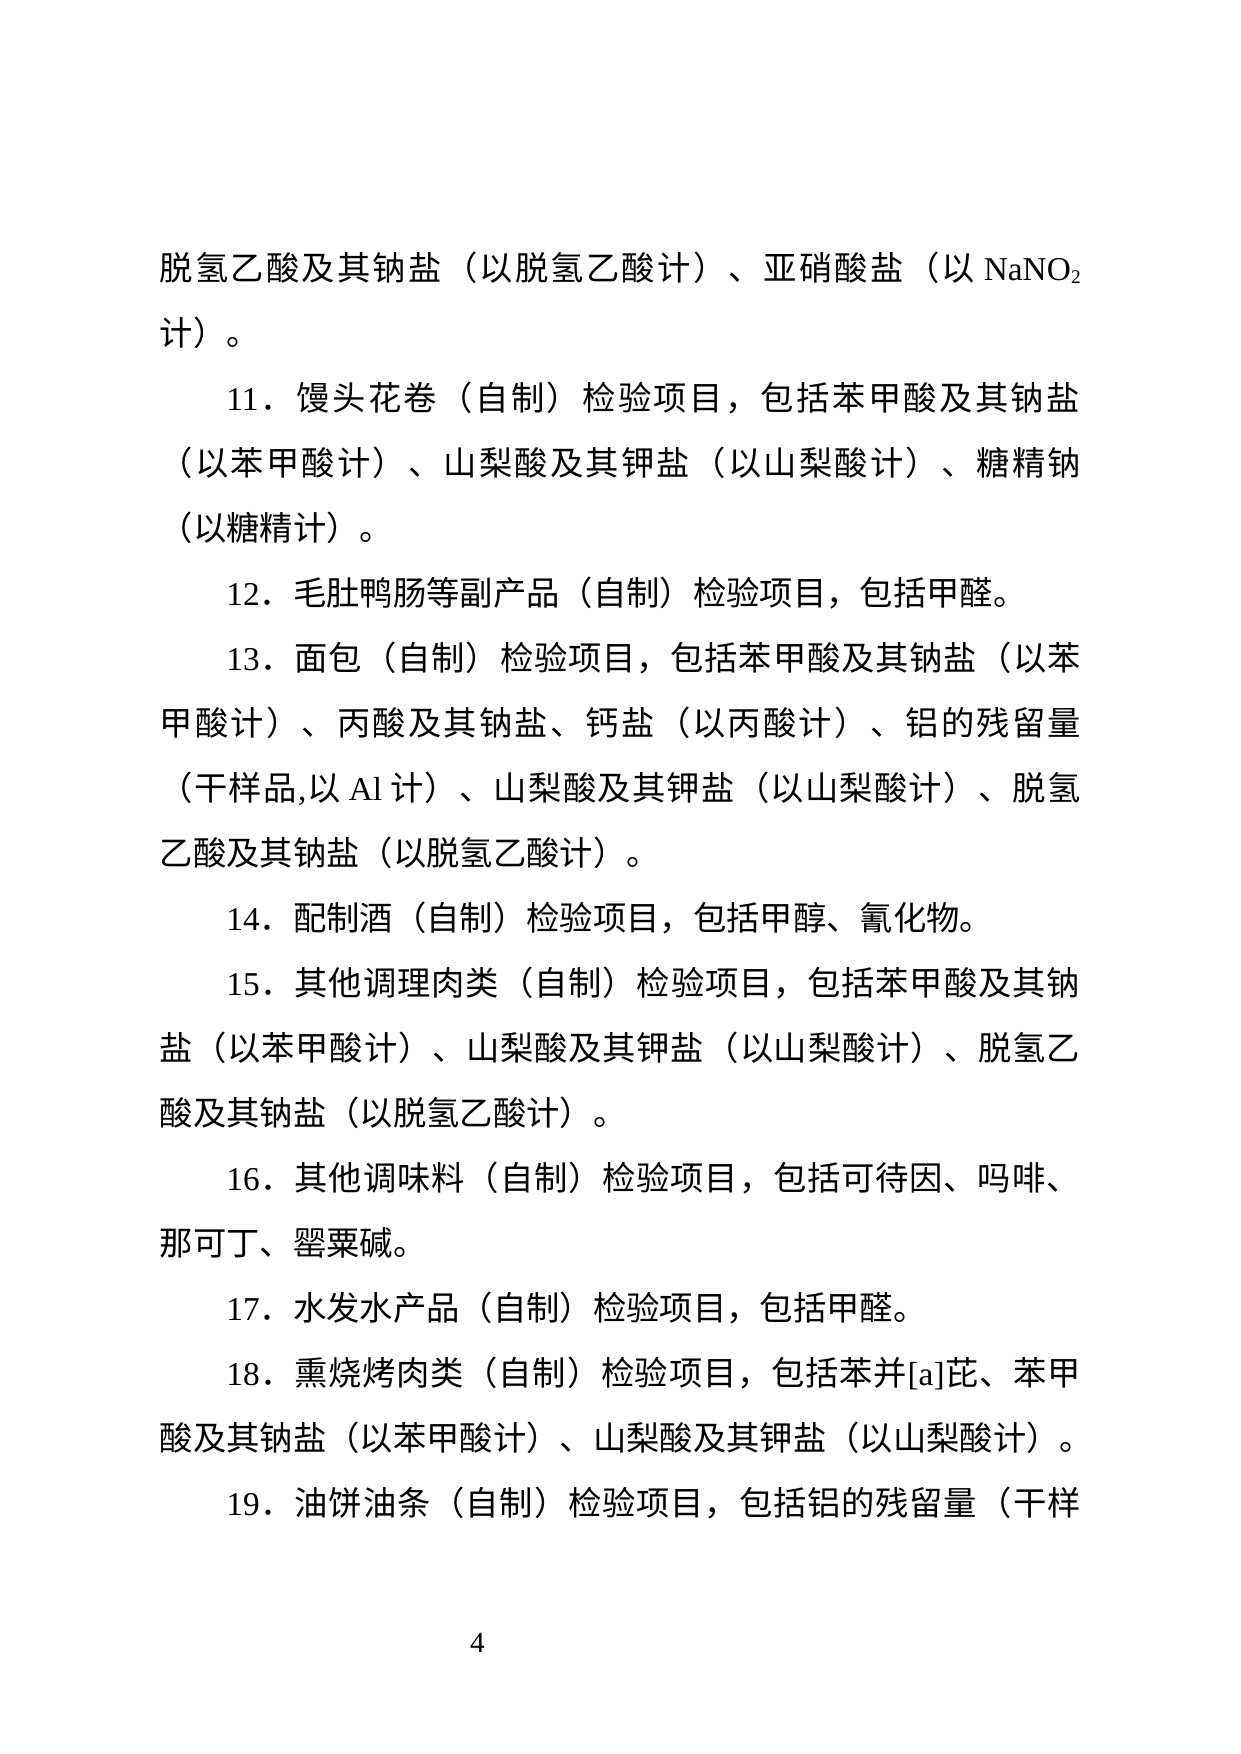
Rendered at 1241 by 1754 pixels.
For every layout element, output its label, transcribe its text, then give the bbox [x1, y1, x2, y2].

text 16．其他调味料（自制）检验项目，包括可待因、吗啡、那可丁、罂粟碱。 [159, 1143, 1081, 1273]
text 15．其他调理肉类（自制）检验项目，包括苯甲酸及其钠盐（以苯甲酸计）、山梨酸及其钾盐（以山梨酸计）、脱氢乙酸及其钠盐（以脱氢乙酸计）。 [159, 948, 1081, 1143]
text 11．馒头花卷（自制）检验项目，包括苯甲酸及其钠盐（以苯甲酸计）、山梨酸及其钾盐（以山梨酸计）、糖精钠（以糖精计）。 [159, 363, 1081, 558]
text 12．毛肚鸭肠等副产品（自制）检验项目，包括甲醛。 [159, 558, 1081, 623]
text 14．配制酒（自制）检验项目，包括甲醇、氰化物。 [159, 883, 1081, 948]
text 18．熏烧烤肉类（自制）检验项目，包括苯并[a]芘、苯甲酸及其钠盐（以苯甲酸计）、山梨酸及其钾盐（以山梨酸计）。 [159, 1338, 1081, 1468]
text 13．面包（自制）检验项目，包括苯甲酸及其钠盐（以苯甲酸计）、丙酸及其钠盐、钙盐（以丙酸计）、铝的残留量（干样品,以Al计）、山梨酸及其钾盐（以山梨酸计）、脱氢乙酸及其钠盐（以脱氢乙酸计）。 [159, 623, 1081, 883]
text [159, 1468, 1081, 1533]
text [159, 233, 1081, 363]
text 17．水发水产品（自制）检验项目，包括甲醛。 [159, 1273, 1081, 1338]
